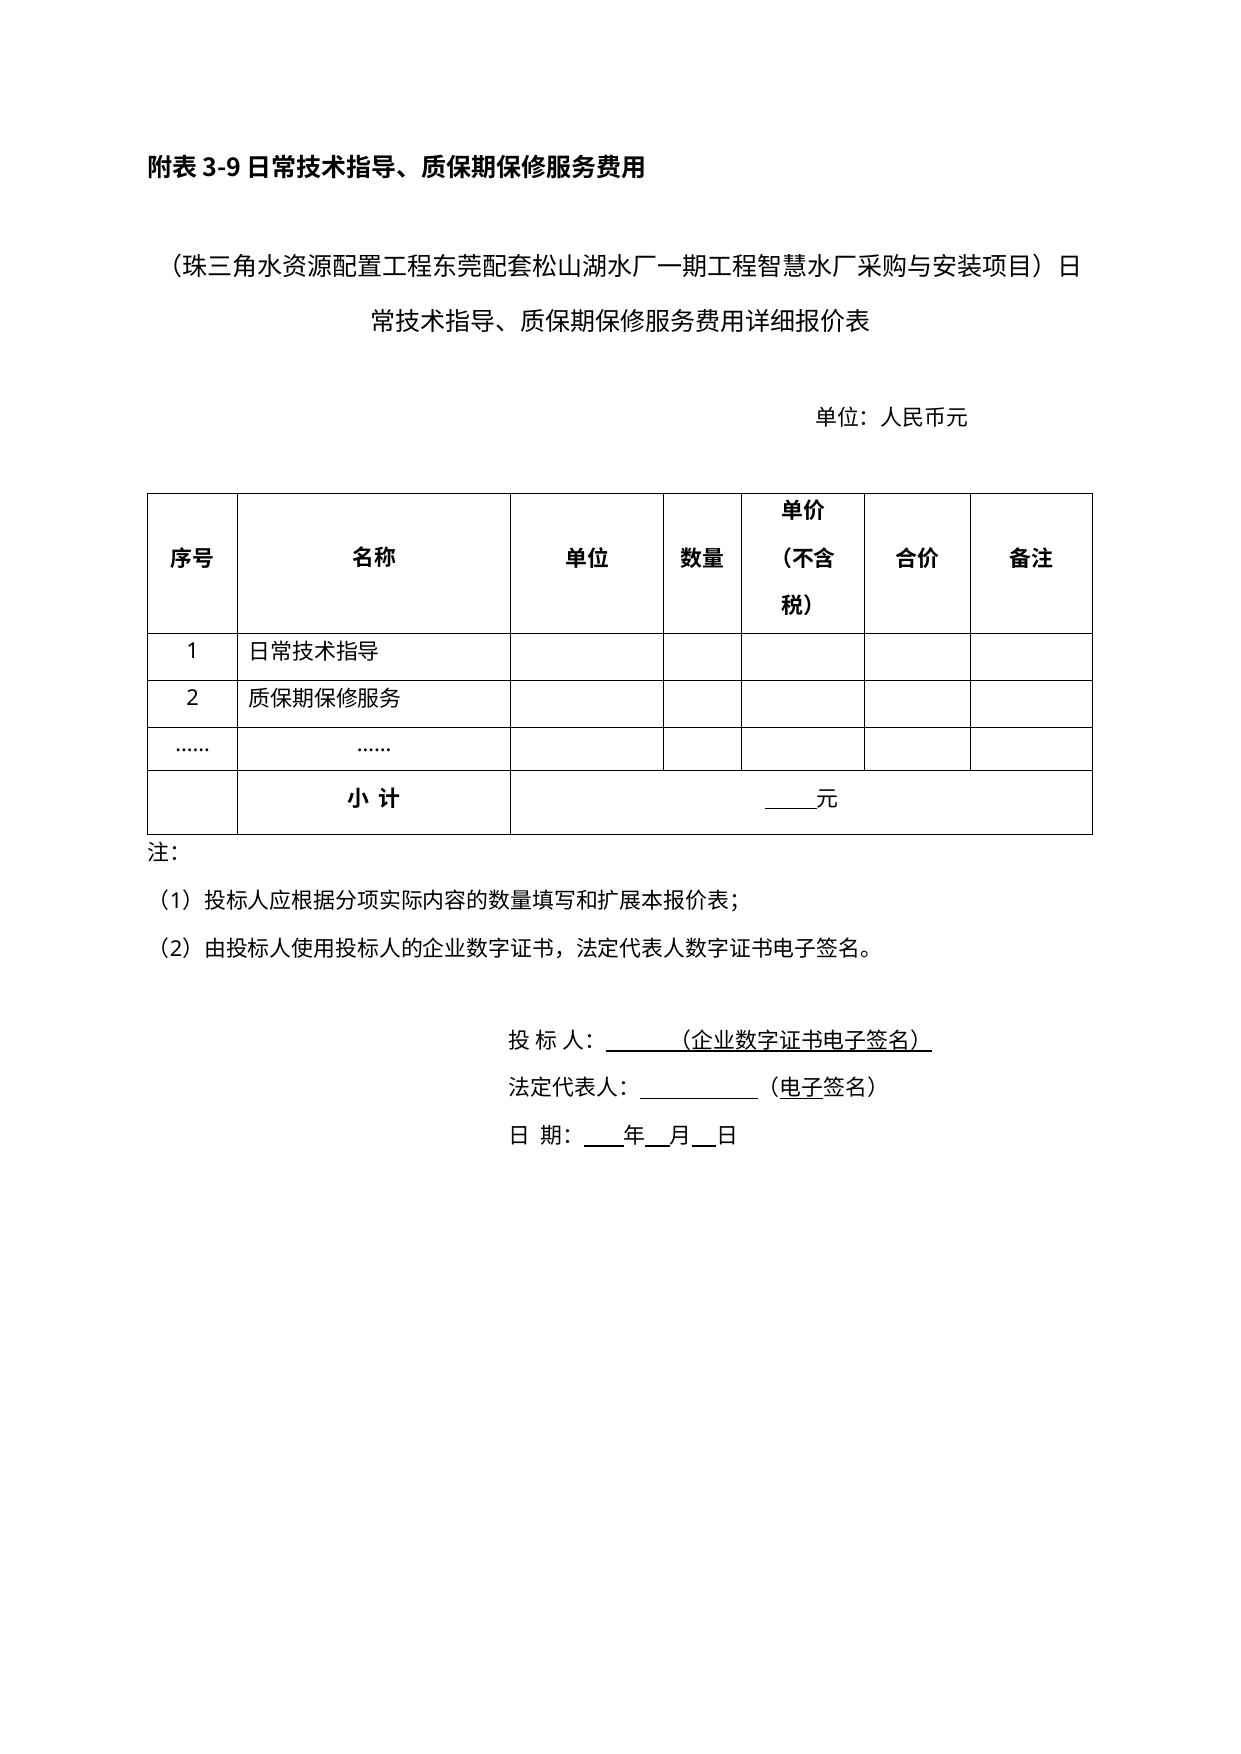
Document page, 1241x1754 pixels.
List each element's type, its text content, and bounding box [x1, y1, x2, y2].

text 单位：人民币元 [148, 400, 1092, 432]
text 投 标 人： （企业数字证书电子签名） [148, 1023, 1092, 1054]
table_header 备注 [971, 494, 1092, 633]
table_cell [511, 728, 663, 770]
table_cell [742, 634, 864, 679]
table_header 单价 （不含税） [742, 494, 864, 633]
text （珠三角水资源配置工程东莞配套松山湖水厂一期工程智慧水厂采购与安装项目）日常技术指导、质保期保修服务费用详细报价表 [148, 247, 1092, 337]
table_cell 元 [511, 771, 1092, 834]
table_header 合价 [865, 494, 970, 633]
table_header 数量 [664, 494, 741, 633]
table_cell …… [148, 728, 237, 770]
table_cell [742, 681, 864, 727]
table_cell [148, 771, 237, 834]
table_header 名称 [238, 494, 510, 633]
table_header 序号 [148, 494, 237, 633]
table_cell [664, 681, 741, 727]
table_cell [865, 634, 970, 679]
table_cell [664, 728, 741, 770]
table_cell 日常技术指导 [238, 634, 510, 679]
text 法定代表人： （电子签名） [148, 1070, 1092, 1102]
table_cell 2 [148, 681, 237, 727]
table_cell [971, 728, 1092, 770]
table_cell [971, 634, 1092, 679]
table_header 单位 [511, 494, 663, 633]
table_cell 1 [148, 634, 237, 679]
table_cell [865, 681, 970, 727]
table_cell [511, 634, 663, 679]
table_cell 质保期保修服务 [238, 681, 510, 727]
table_cell [664, 634, 741, 679]
table_cell 小 计 [238, 771, 510, 834]
text 注： [148, 835, 1092, 867]
table_cell [511, 681, 663, 727]
table_cell …… [238, 728, 510, 770]
text 日 期： 年 月 日 [148, 1118, 1092, 1149]
table_cell [865, 728, 970, 770]
text （2）由投标人使用投标人的企业数字证书，法定代表人数字证书电子签名。 [148, 931, 1092, 962]
table_cell [742, 728, 864, 770]
text （1）投标人应根据分项实际内容的数量填写和扩展本报价表； [148, 883, 1092, 915]
text 附表3-9日常技术指导、质保期保修服务费用 [148, 148, 1092, 184]
table_cell [971, 681, 1092, 727]
